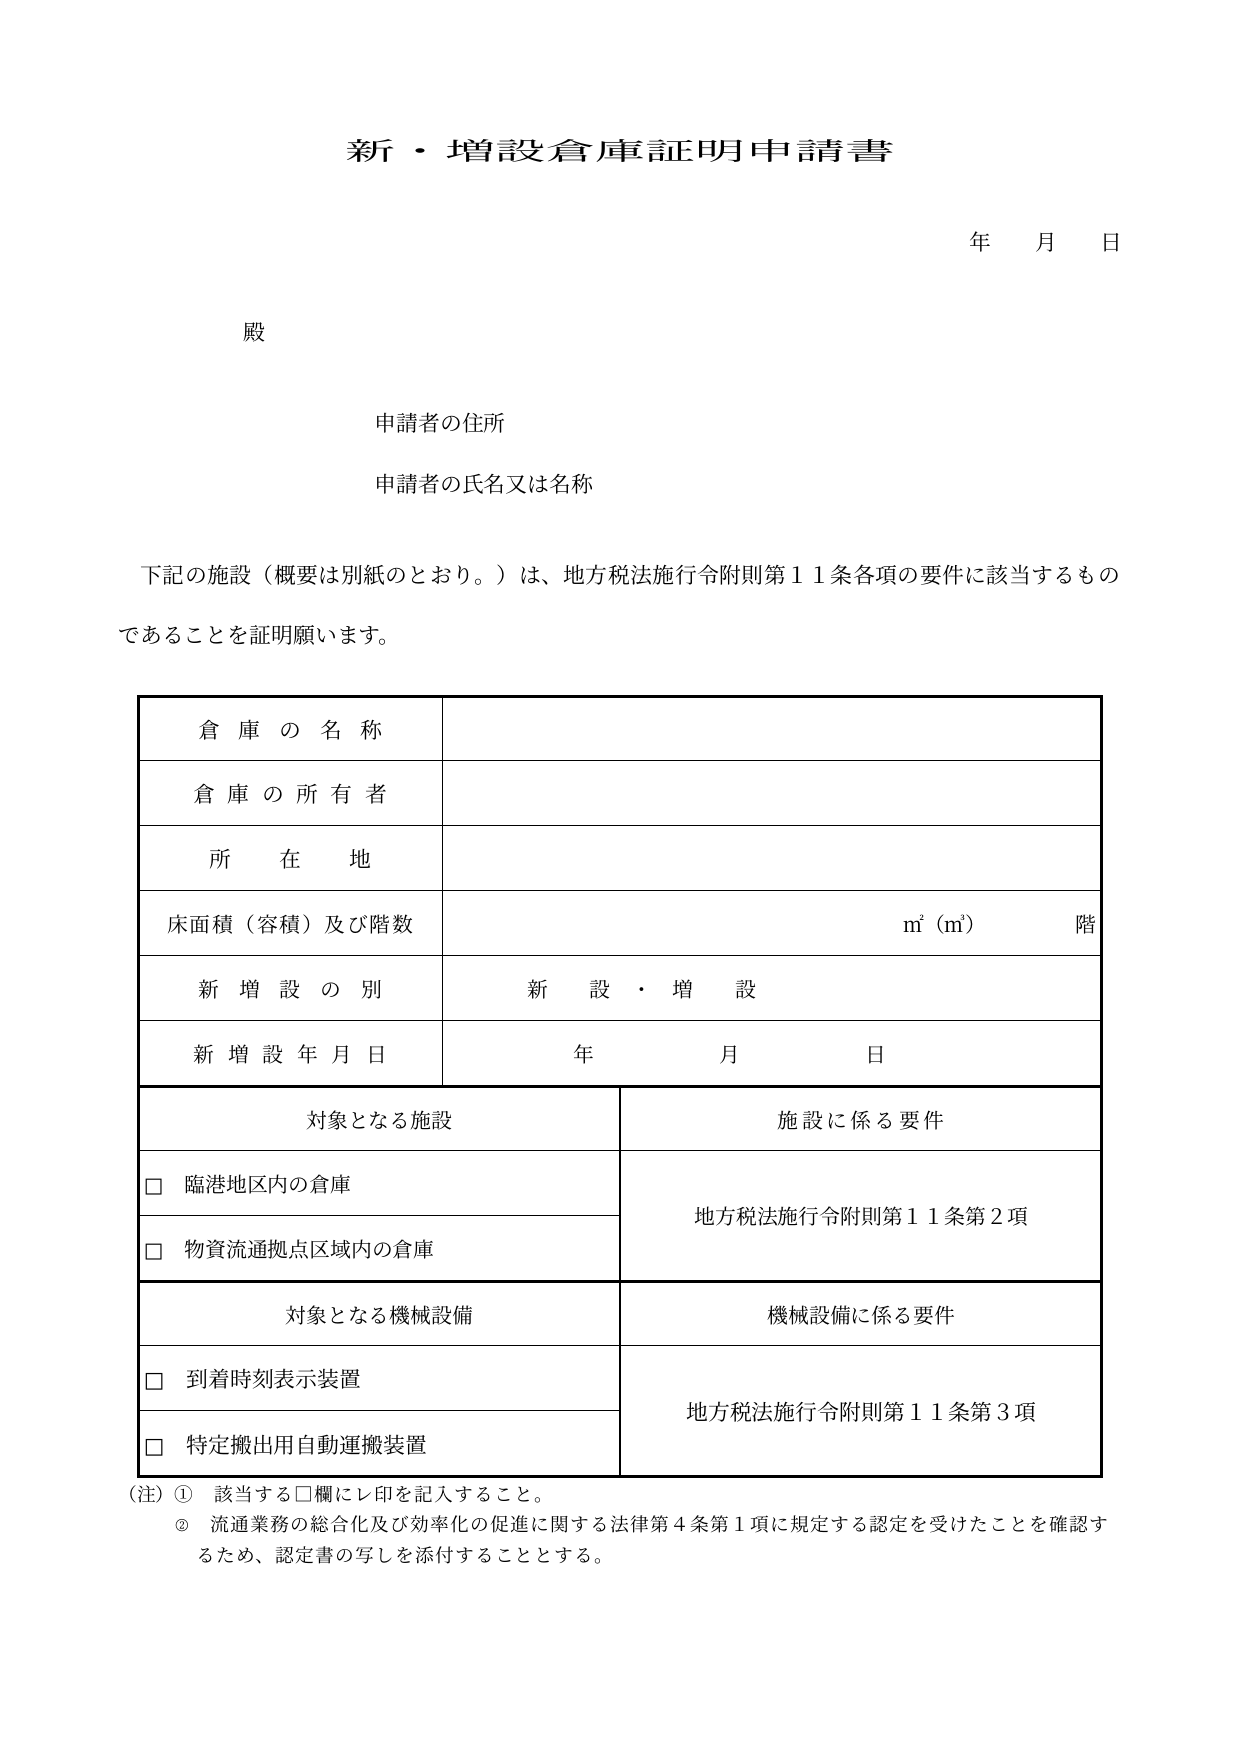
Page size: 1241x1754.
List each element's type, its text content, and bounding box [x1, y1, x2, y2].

subtitle 新・増設倉庫証明申請書 [118, 119, 1122, 180]
text 申請者の住所 [118, 392, 1122, 453]
table_cell 新増設年月日 [140, 1021, 442, 1085]
table_cell □ 特定搬出用自動運搬装置 [140, 1411, 619, 1475]
table_cell 年 月 日 [443, 1021, 1100, 1085]
table_cell □ 臨港地区内の倉庫 [140, 1151, 619, 1215]
text ② 流通業務の総合化及び効率化の促進に関する法律第４条第１項に規定する認定を受けたことを確認するため、認定書の写しを添付することとする。 [174, 1508, 1111, 1569]
table_cell □ 到着時刻表示装置 [140, 1346, 619, 1410]
table_cell 対象となる機械設備 [140, 1283, 619, 1345]
text 殿 [118, 301, 1122, 362]
table_cell 所在地 [140, 826, 442, 890]
table_cell 床面積（容積）及び階数 [140, 891, 442, 955]
text 申請者の氏名又は名称 [118, 453, 1122, 513]
table_header [443, 698, 1100, 760]
table_cell 地方税法施行令附則第１１条第２項 [621, 1151, 1100, 1280]
table_cell [443, 826, 1100, 890]
table_cell 新 設 ・ 増 設 [443, 956, 1100, 1020]
table_header 倉庫の名称 [140, 698, 442, 760]
table_cell 新増設の別 [140, 956, 442, 1020]
text （注）① 該当する□欄にレ印を記入すること。 [118, 1478, 1122, 1508]
text 下記の施設（概要は別紙のとおり。）は、地方税法施行令附則第１１条各項の要件に該当するものであることを証明願います。 [118, 543, 1122, 665]
table_cell 機械設備に係る要件 [621, 1283, 1100, 1345]
table_cell ㎡（㎥） 階 [443, 891, 1100, 955]
table_cell 対象となる施設 [140, 1088, 619, 1150]
table_cell □ 物資流通拠点区域内の倉庫 [140, 1216, 619, 1280]
table_cell 地方税法施行令附則第１１条第３項 [621, 1346, 1100, 1475]
table_cell 倉庫の所有者 [140, 761, 442, 825]
text 年 月 日 [118, 210, 1122, 271]
table_cell [443, 761, 1100, 825]
table_cell 施設に係る要件 [621, 1088, 1100, 1150]
